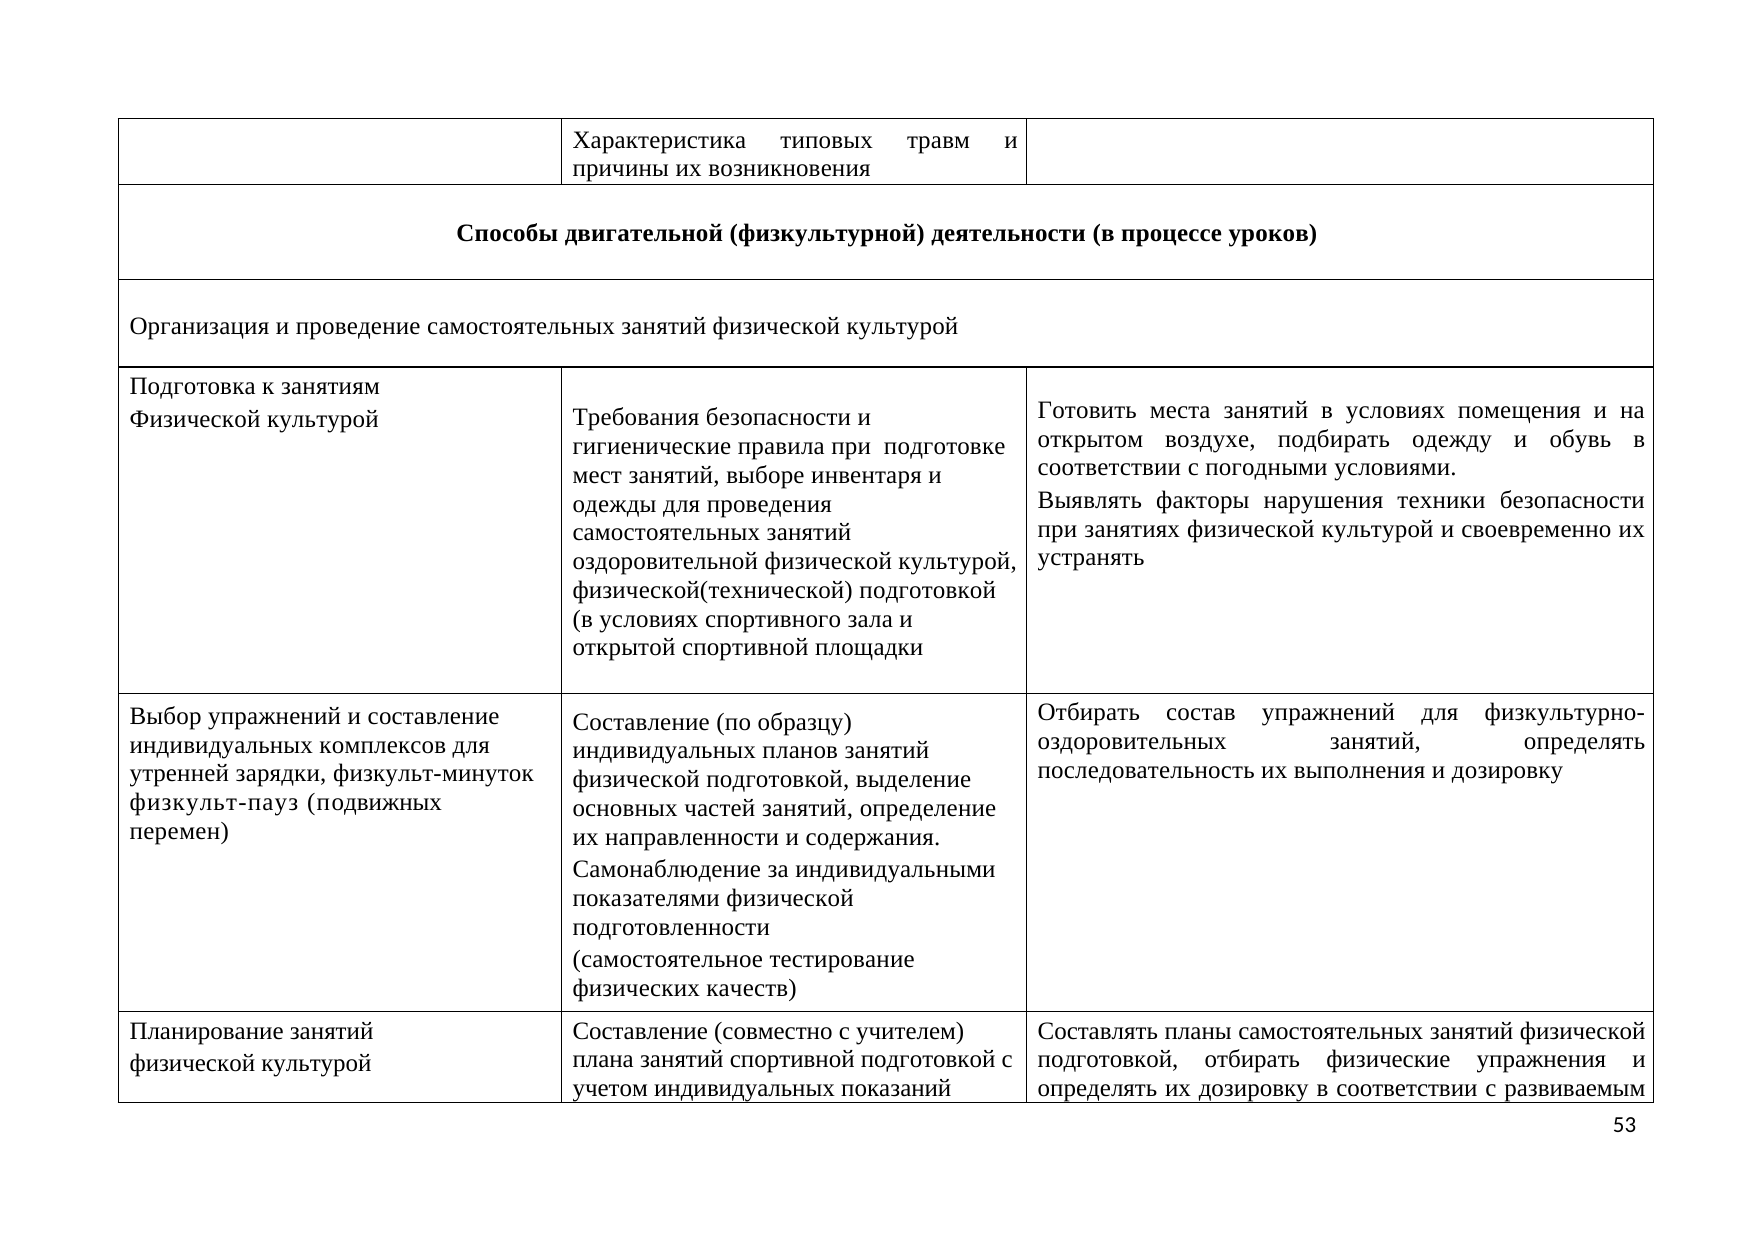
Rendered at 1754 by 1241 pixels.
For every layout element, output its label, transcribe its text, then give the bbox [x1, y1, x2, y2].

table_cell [1027, 119, 1653, 184]
table_cell Составление (по образцу) индивидуальных планов занятий физической подготовкой, выделение основных частей занятий, определение их направленности и содержания. Самонаблюдение за индивидуальными показателями физической подготовленности (самостоятельное тестирование физических качеств) [562, 694, 1026, 1011]
table_cell Отбирать состав упражнений для физкультyрно-оздоровительных занятий, определять последовательность их выполнения и дозировку [1027, 694, 1653, 1011]
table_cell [1027, 1012, 1653, 1102]
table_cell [562, 1012, 1026, 1102]
table_cell Выбор упражнений и составление индивидуальных комплексов для утренней зарядки, физкульт-минуток физкульт-пауз (подвижных перемен) [119, 694, 561, 1011]
table_cell Организация и проведение самостоятельных занятий физической культурой [119, 280, 1653, 366]
table_cell Способы двигательной (физкультурной) деятельности (в процессе уроков) [119, 185, 1653, 279]
table_cell Требования безопасности и гигиенические правила при подготовке мест занятий, выборе инвентаря и одежды для проведения самостоятельных занятий оздоровительной физической культурой, физической(технической) подготовкой (в условиях спортивного зала и открытой спортивной площадки [562, 368, 1026, 692]
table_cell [119, 119, 561, 184]
table_cell Готовить места занятий в условиях помещения и на открытом воздухе, подбирать одежду и обувь в соответствии с погодными условиями. Выявлять факторы нарушения техники безопасности при занятиях физической культурой и своевременно их устранять [1027, 368, 1653, 692]
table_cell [562, 119, 1026, 184]
table_cell Подготовка к занятиям Физической культурой [119, 368, 561, 692]
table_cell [119, 1012, 561, 1102]
